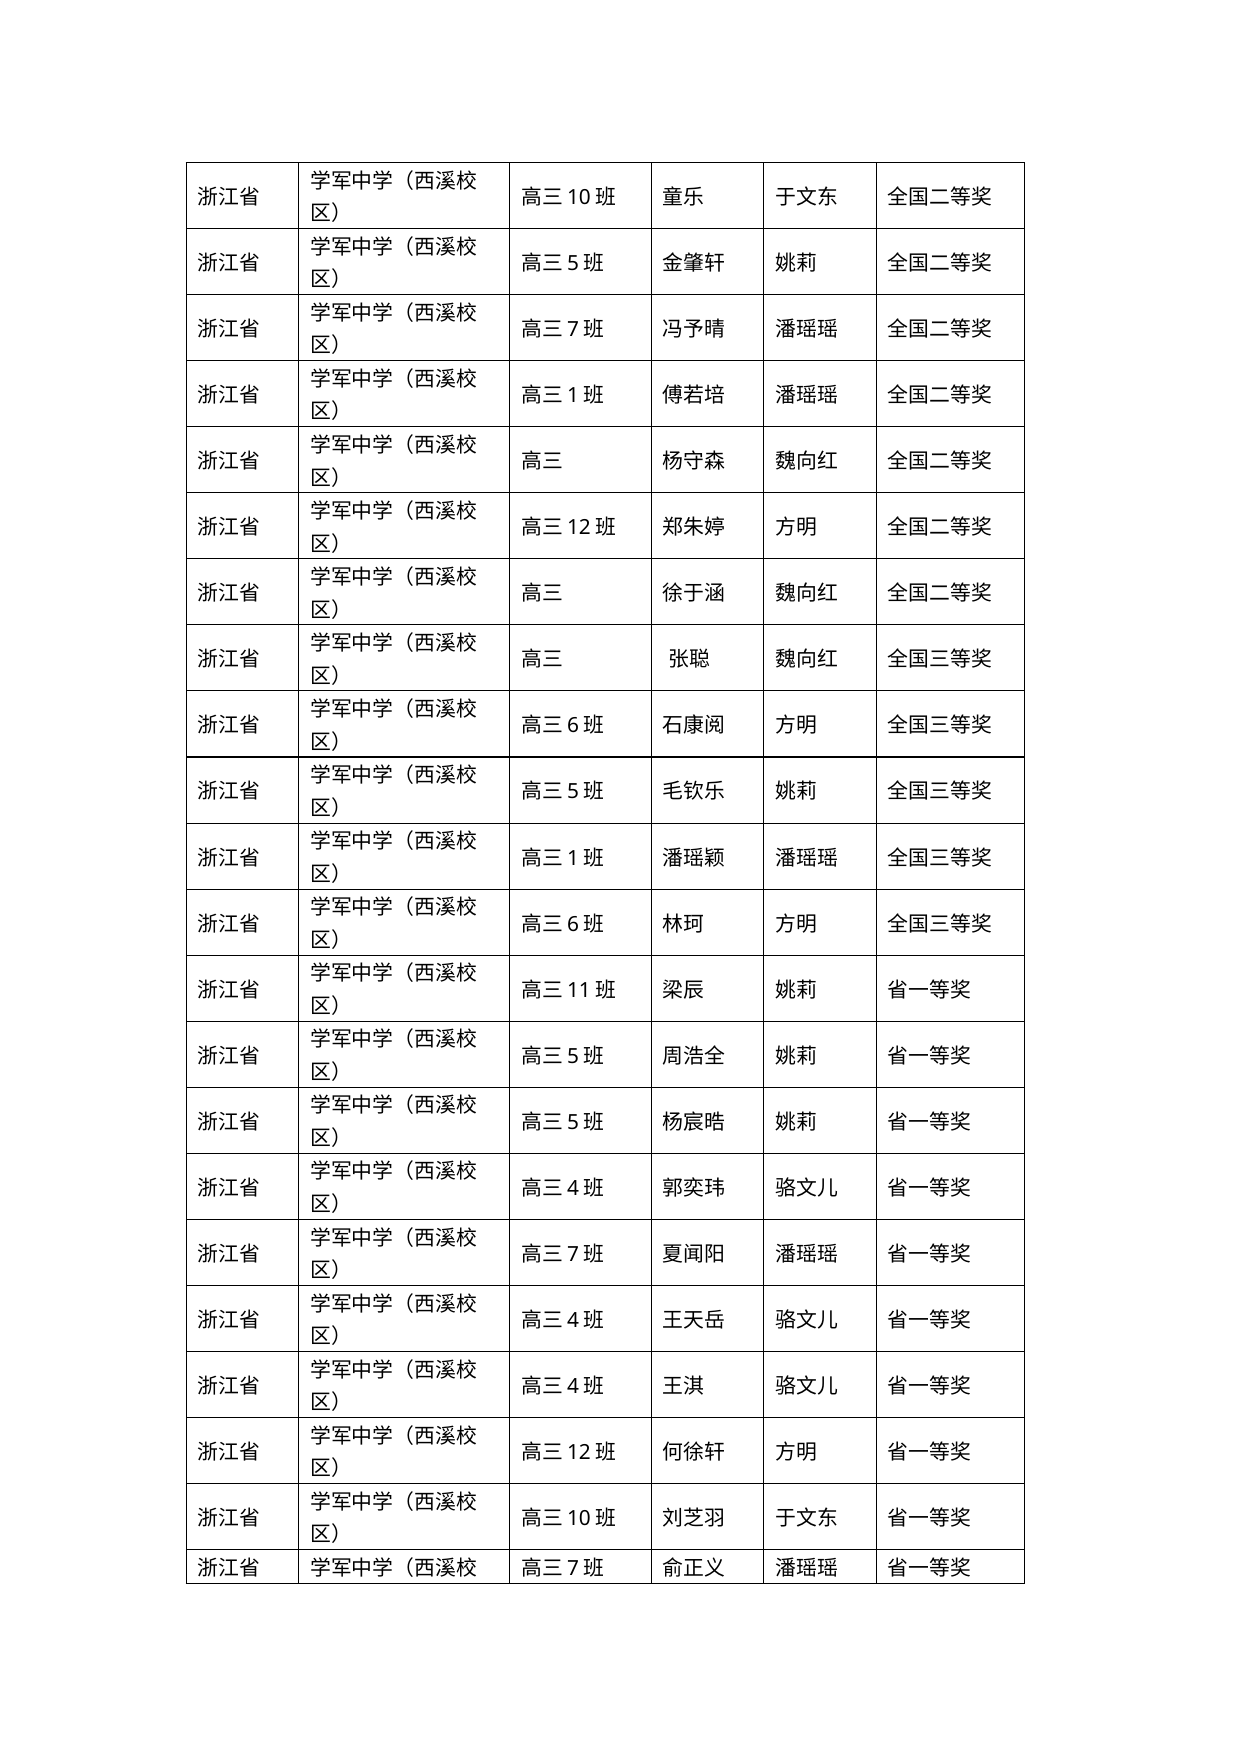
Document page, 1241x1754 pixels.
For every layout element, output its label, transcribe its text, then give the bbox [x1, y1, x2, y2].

table_cell 方明 [764, 493, 876, 558]
table_cell 浙江省 [187, 1088, 298, 1153]
table_cell 姚莉 [764, 1088, 876, 1153]
table_cell 全国三等奖 [877, 824, 1024, 888]
table_cell 高三 [510, 427, 651, 492]
table_cell 学军中学（西溪校区） [299, 691, 509, 756]
table_cell 方明 [764, 1418, 876, 1483]
table_cell 学军中学（西溪校区） [299, 758, 509, 822]
table_cell 学军中学（西溪校区） [299, 427, 509, 492]
table_cell 省一等奖 [877, 1154, 1024, 1219]
table_cell 傅若培 [652, 361, 763, 426]
table_cell 学军中学（西溪校区） [299, 956, 509, 1021]
table_cell 学军中学（西溪校区） [299, 1418, 509, 1483]
table_cell 全国二等奖 [877, 427, 1024, 492]
table_cell 骆文儿 [764, 1154, 876, 1219]
table_cell 于文东 [764, 163, 876, 228]
table_cell 学军中学（西溪校区） [299, 493, 509, 558]
table_cell 高三7班 [510, 295, 651, 360]
table_cell 夏闻阳 [652, 1220, 763, 1285]
table_cell 姚莉 [764, 1022, 876, 1087]
table_cell 高三4班 [510, 1154, 651, 1219]
table_cell 杨宸晧 [652, 1088, 763, 1153]
table_cell 浙江省 [187, 691, 298, 756]
table_cell 学军中学（西溪校区） [299, 1286, 509, 1351]
table_cell 浙江省 [187, 758, 298, 822]
table_cell 高三5班 [510, 758, 651, 822]
table_cell 高三4班 [510, 1352, 651, 1417]
table_cell 学军中学（西溪校区） [299, 163, 509, 228]
table_cell 高三7班 [510, 1550, 651, 1582]
table_cell 浙江省 [187, 956, 298, 1021]
table_cell 杨守森 [652, 427, 763, 492]
table_cell 浙江省 [187, 427, 298, 492]
table_cell 高三1班 [510, 824, 651, 888]
table_cell 全国二等奖 [877, 361, 1024, 426]
table_cell 魏向红 [764, 625, 876, 690]
table_cell 潘瑶瑶 [764, 295, 876, 360]
table_cell 徐于涵 [652, 559, 763, 624]
table_cell 学军中学（西溪校区） [299, 295, 509, 360]
table_cell 周浩全 [652, 1022, 763, 1087]
table_cell 省一等奖 [877, 956, 1024, 1021]
table_cell 郭奕玮 [652, 1154, 763, 1219]
table_cell 浙江省 [187, 1418, 298, 1483]
table_cell 学军中学（西溪校区） [299, 625, 509, 690]
table_cell 学军中学（西溪校区） [299, 361, 509, 426]
table_cell 浙江省 [187, 1154, 298, 1219]
table_cell 王天岳 [652, 1286, 763, 1351]
table_cell 骆文儿 [764, 1286, 876, 1351]
table_cell 浙江省 [187, 824, 298, 888]
table_cell 魏向红 [764, 559, 876, 624]
table_cell 梁辰 [652, 956, 763, 1021]
table_cell 林珂 [652, 890, 763, 954]
table_cell 学军中学（西溪校区） [299, 1220, 509, 1285]
table_cell 童乐 [652, 163, 763, 228]
table_cell 省一等奖 [877, 1352, 1024, 1417]
table_cell 魏向红 [764, 427, 876, 492]
table_cell 方明 [764, 890, 876, 954]
table_cell 浙江省 [187, 625, 298, 690]
table_cell 金肇轩 [652, 229, 763, 294]
table_cell 高三10班 [510, 1484, 651, 1549]
table_cell 全国二等奖 [877, 229, 1024, 294]
table_cell 浙江省 [187, 1220, 298, 1285]
table_cell 潘瑶瑶 [764, 824, 876, 888]
table_cell 全国二等奖 [877, 493, 1024, 558]
table_cell 浙江省 [187, 1286, 298, 1351]
table_cell 潘瑶瑶 [764, 361, 876, 426]
table_cell 学军中学（西溪校区） [299, 1088, 509, 1153]
table_cell 何徐轩 [652, 1418, 763, 1483]
table_cell 高三5班 [510, 1022, 651, 1087]
table_cell 高三1班 [510, 361, 651, 426]
table_cell 冯予晴 [652, 295, 763, 360]
table_cell 浙江省 [187, 493, 298, 558]
table_cell 于文东 [764, 1484, 876, 1549]
table_cell 学军中学（西溪校区） [299, 890, 509, 954]
table_cell 高三5班 [510, 1088, 651, 1153]
table_cell 方明 [764, 691, 876, 756]
table_cell 张聪 [652, 625, 763, 690]
table_cell 浙江省 [187, 163, 298, 228]
table_cell 省一等奖 [877, 1022, 1024, 1087]
table_cell 姚莉 [764, 758, 876, 822]
table_cell 全国二等奖 [877, 559, 1024, 624]
table_cell 省一等奖 [877, 1418, 1024, 1483]
table_cell 浙江省 [187, 1022, 298, 1087]
table_cell 全国二等奖 [877, 163, 1024, 228]
table_cell 浙江省 [187, 890, 298, 954]
table_cell 高三10班 [510, 163, 651, 228]
table_cell 浙江省 [187, 559, 298, 624]
table_cell 学军中学（西溪校区） [299, 824, 509, 888]
table_cell 潘瑶瑶 [764, 1220, 876, 1285]
table_cell 浙江省 [187, 295, 298, 360]
table_cell 高三 [510, 625, 651, 690]
table_cell 全国三等奖 [877, 890, 1024, 954]
table_cell 全国三等奖 [877, 691, 1024, 756]
table_cell 省一等奖 [877, 1550, 1024, 1582]
table_cell 高三5班 [510, 229, 651, 294]
table_cell 全国三等奖 [877, 625, 1024, 690]
table_cell 郑朱婷 [652, 493, 763, 558]
table_cell 高三6班 [510, 691, 651, 756]
table_cell 潘瑶瑶 [764, 1550, 876, 1582]
table_cell 学军中学（西溪校区） [299, 1352, 509, 1417]
table_cell 浙江省 [187, 229, 298, 294]
table_cell 骆文儿 [764, 1352, 876, 1417]
table_cell 刘芝羽 [652, 1484, 763, 1549]
table_cell 潘瑶颖 [652, 824, 763, 888]
table_cell 省一等奖 [877, 1286, 1024, 1351]
table_cell 高三 [510, 559, 651, 624]
table_cell 高三4班 [510, 1286, 651, 1351]
table_cell 高三12班 [510, 1418, 651, 1483]
table_cell 王淇 [652, 1352, 763, 1417]
table_cell 浙江省 [187, 361, 298, 426]
table_cell 俞正义 [652, 1550, 763, 1582]
table_cell 学军中学（西溪校区） [299, 1484, 509, 1549]
table_cell 学军中学（西溪校区） [299, 1022, 509, 1087]
table_cell 石康阅 [652, 691, 763, 756]
table_cell 姚莉 [764, 229, 876, 294]
table_cell 省一等奖 [877, 1088, 1024, 1153]
table_cell 浙江省 [187, 1550, 298, 1582]
table_cell 高三11班 [510, 956, 651, 1021]
table_cell 毛钦乐 [652, 758, 763, 822]
table_cell 省一等奖 [877, 1484, 1024, 1549]
table_cell 浙江省 [187, 1352, 298, 1417]
table_cell 高三12班 [510, 493, 651, 558]
table_cell 全国三等奖 [877, 758, 1024, 822]
table_cell 高三6班 [510, 890, 651, 954]
table_cell 高三7班 [510, 1220, 651, 1285]
table_cell 浙江省 [187, 1484, 298, 1549]
table_cell 学军中学（西溪校区） [299, 1154, 509, 1219]
table_cell 省一等奖 [877, 1220, 1024, 1285]
table_cell 全国二等奖 [877, 295, 1024, 360]
table_cell 姚莉 [764, 956, 876, 1021]
table_cell 学军中学（西溪校区） [299, 559, 509, 624]
table_cell 学军中学（西溪校区） [299, 229, 509, 294]
table_cell 学军中学（西溪校区） [299, 1550, 509, 1582]
